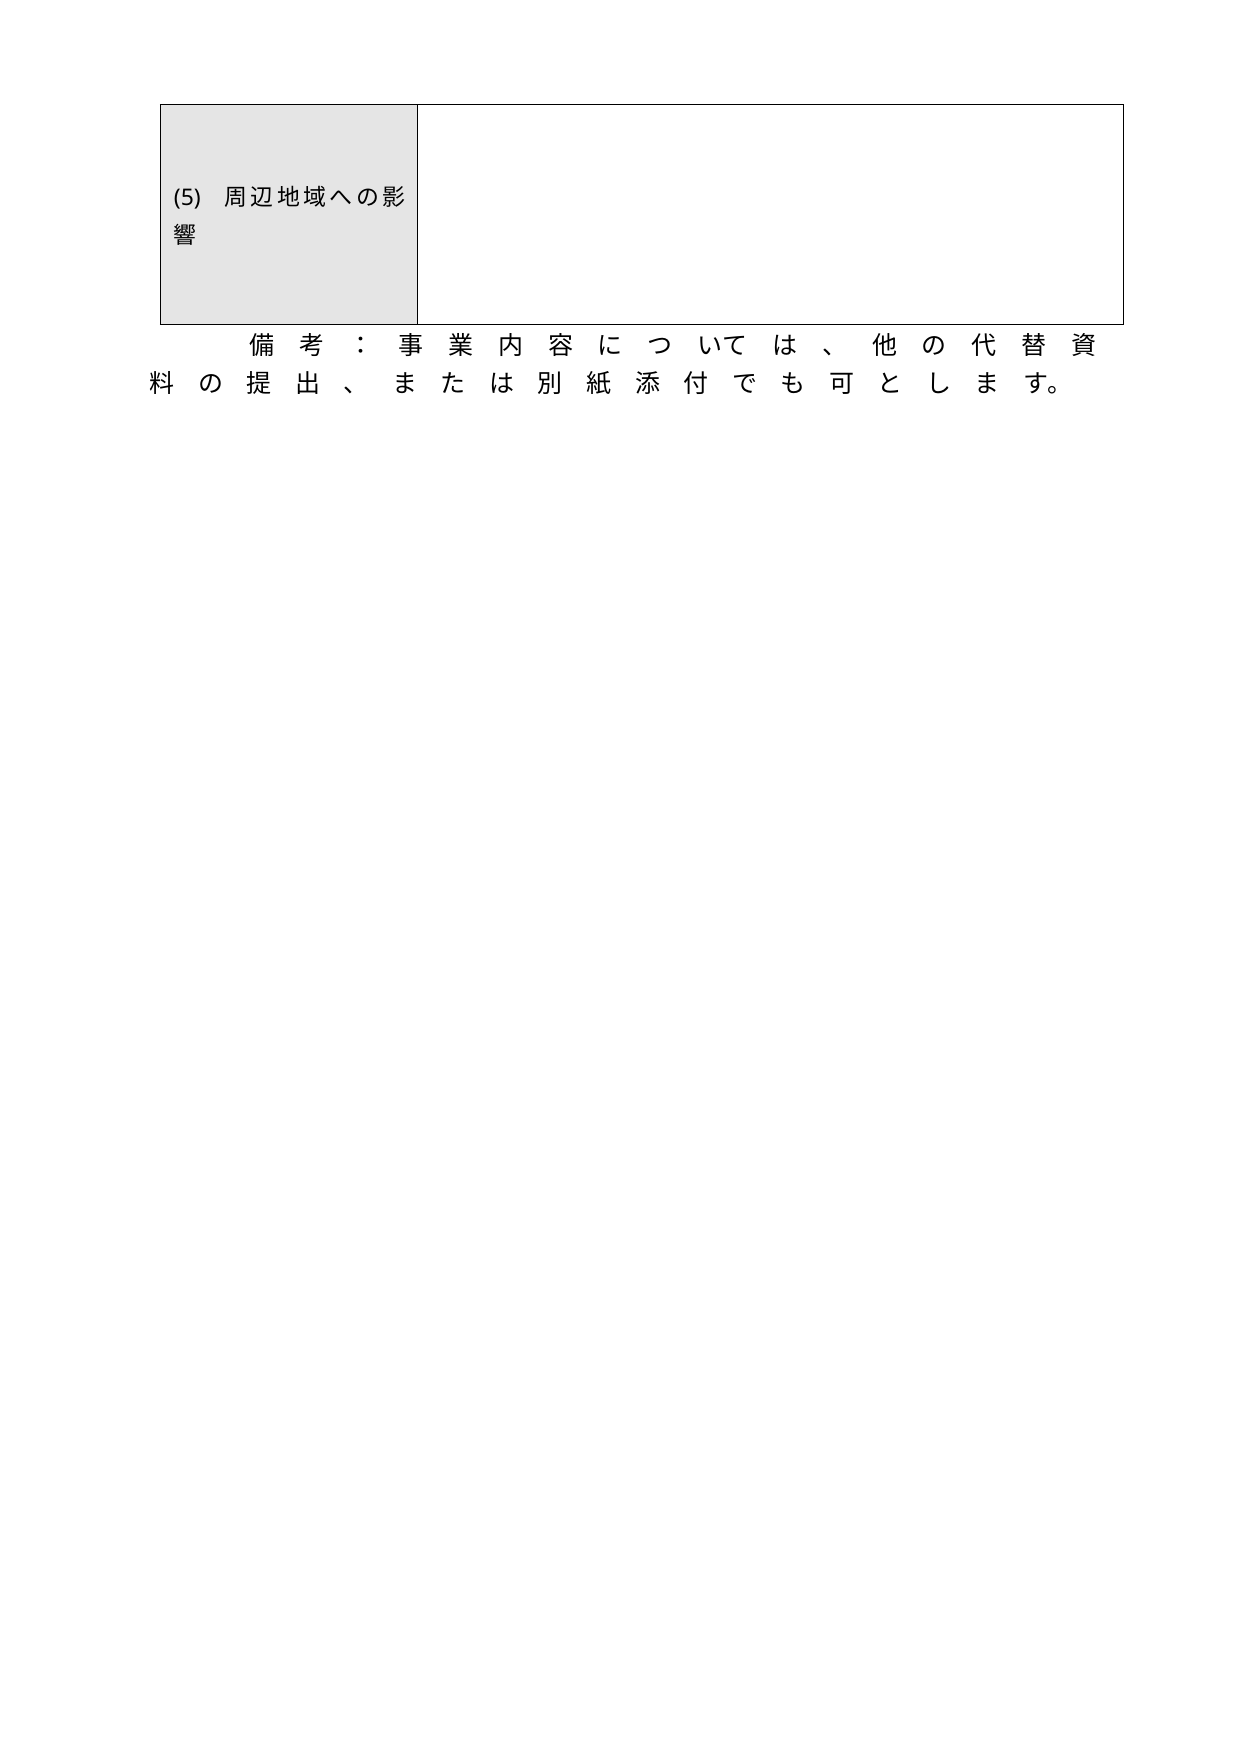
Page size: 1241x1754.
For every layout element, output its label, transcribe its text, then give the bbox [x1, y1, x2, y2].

table_cell (5)周辺地域への影響 [161, 105, 417, 324]
text 備考：事業内容については、他の代替資料の提出、または別紙添付でも可とします。 [149, 325, 1120, 400]
table_cell [418, 105, 1123, 324]
